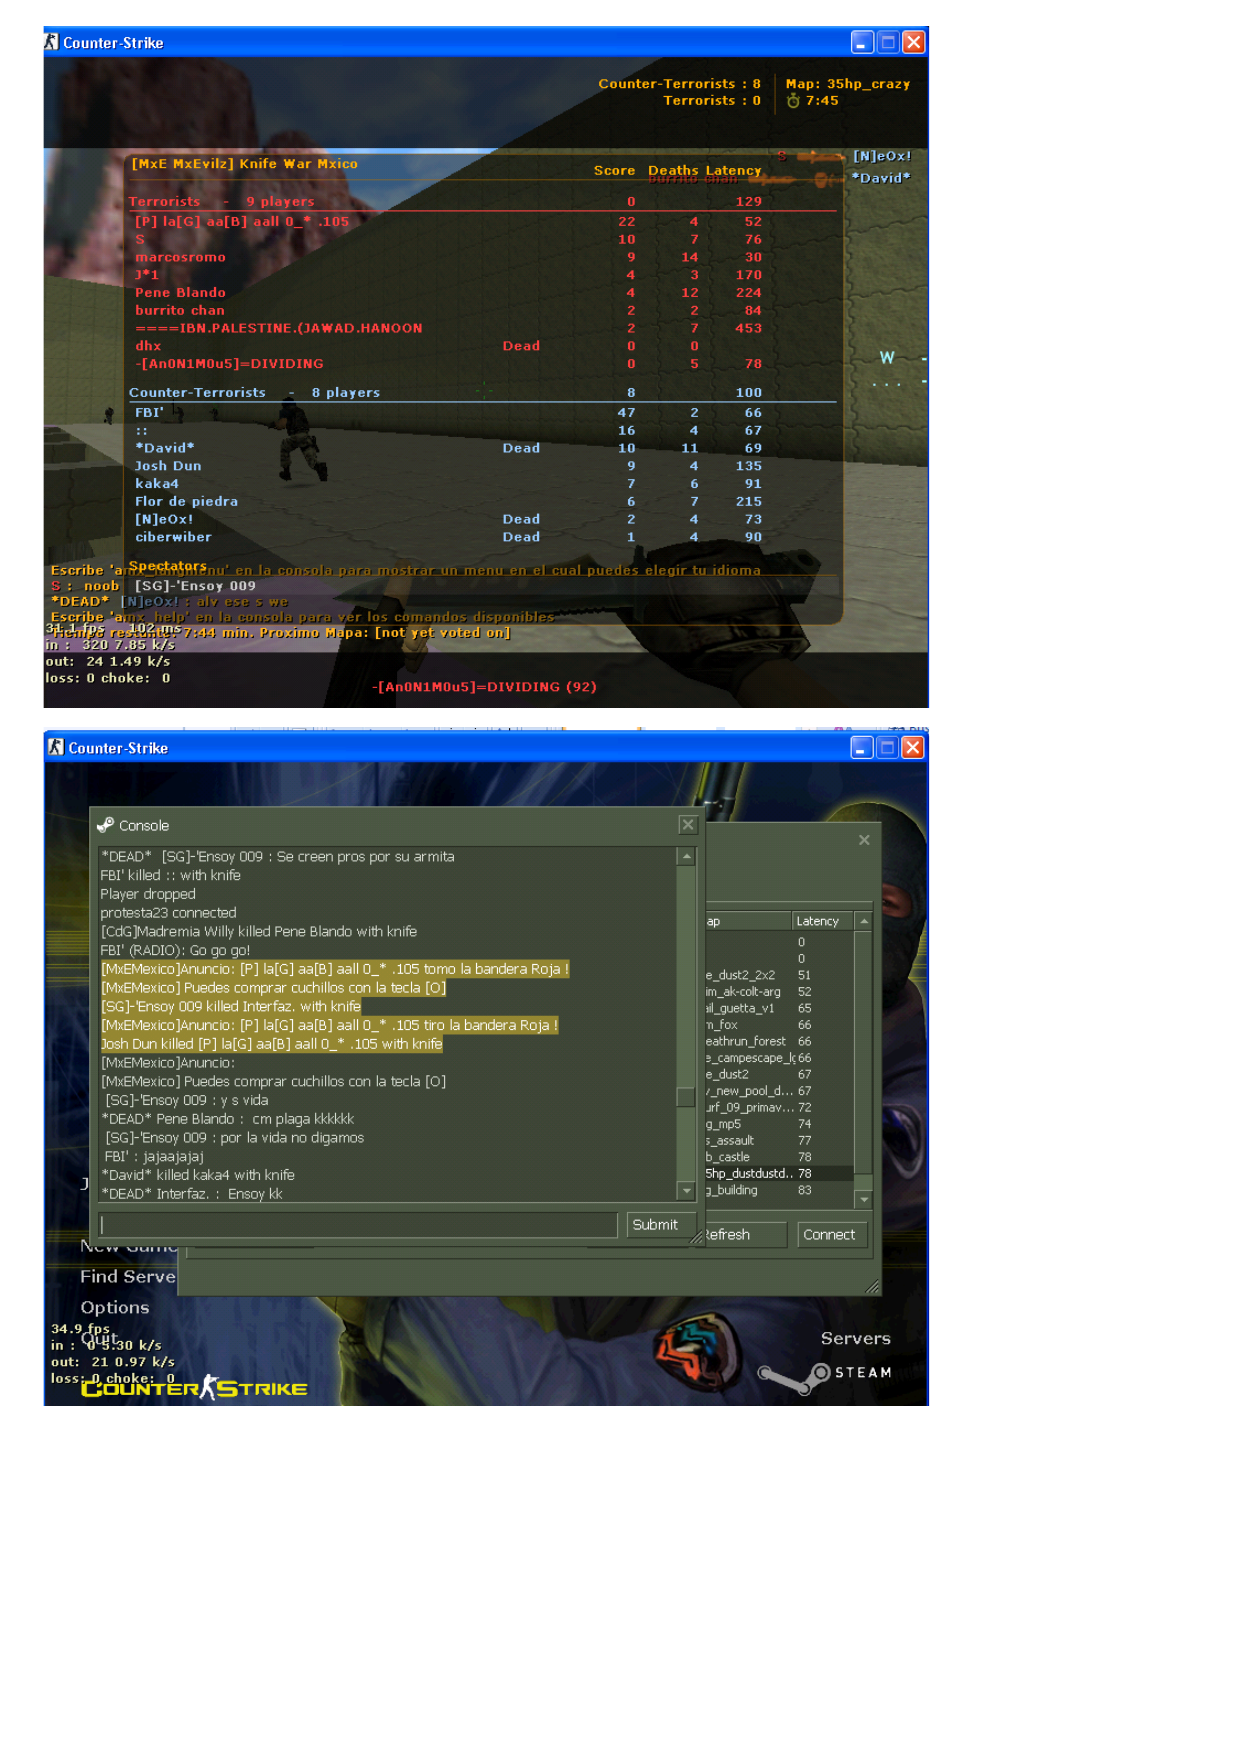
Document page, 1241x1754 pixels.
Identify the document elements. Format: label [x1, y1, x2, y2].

picture [43, 26, 930, 708]
picture [43, 727, 930, 1406]
